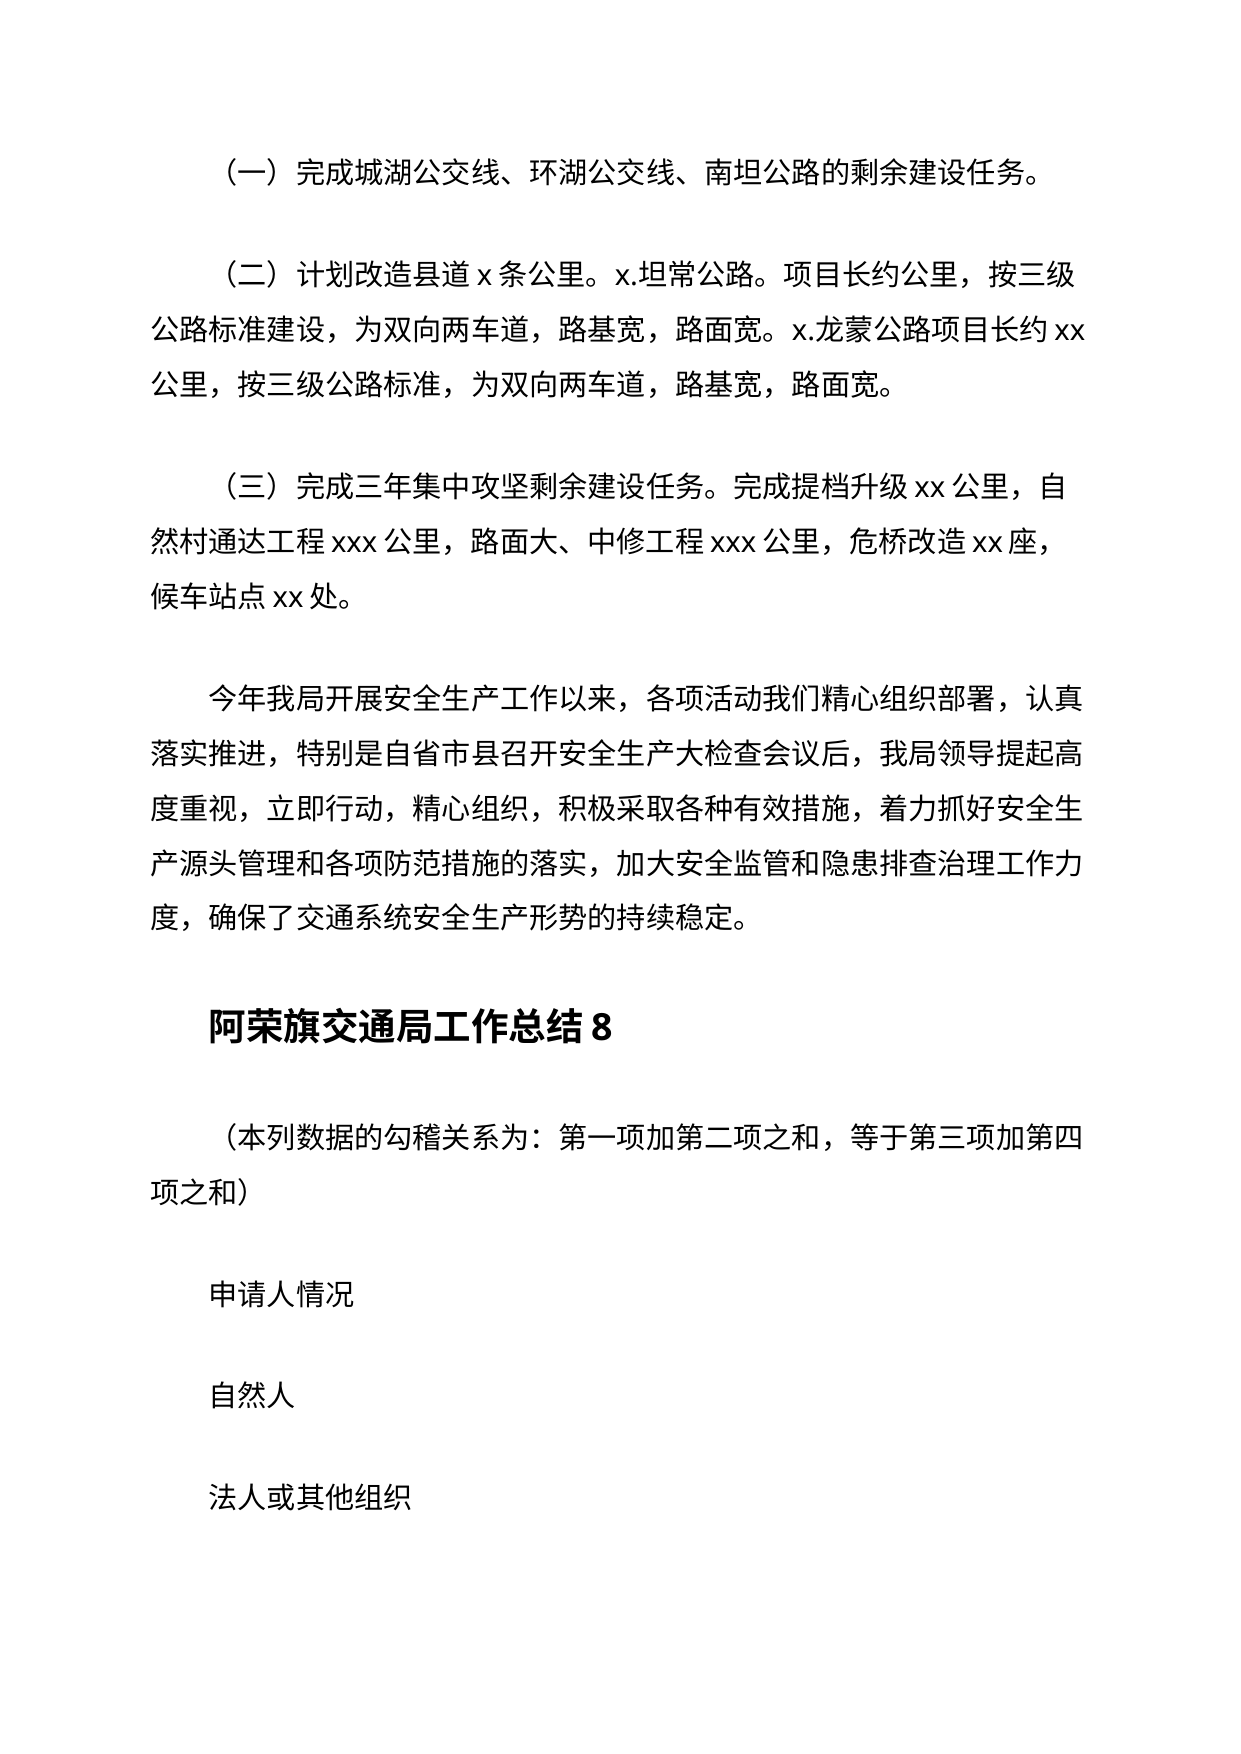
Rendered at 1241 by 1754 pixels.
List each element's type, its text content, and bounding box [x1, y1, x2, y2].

text 今年我局开展安全生产工作以来，各项活动我们精心组织部署，认真落实推进，特别是自省市县召开安全生产大检查会议后，我局领导提起高度重视，立即行动，精心组织，积极采取各种有效措施，着力抓好安全生产源头管理和各项防范措施的落实，加大安全监管和隐患排查治理工作力度，确保了交通系统安全生产形势的持续稳定。 [150, 676, 1090, 937]
text 阿荣旗交通局工作总结8 [150, 997, 1090, 1051]
text 自然人 [150, 1373, 1090, 1415]
text （本列数据的勾稽关系为：第一项加第二项之和，等于第三项加第四项之和） [150, 1114, 1090, 1212]
text （一）完成城湖公交线、环湖公交线、南坦公路的剩余建设任务。 [150, 150, 1090, 192]
text 法人或其他组织 [150, 1475, 1090, 1517]
text 申请人情况 [150, 1271, 1090, 1313]
text （三）完成三年集中攻坚剩余建设任务。完成提档升级xx公里，自然村通达工程xxx公里，路面大、中修工程xxx公里，危桥改造xx座，候车站点xx处。 [150, 463, 1090, 616]
text （二）计划改造县道x条公里。x.坦常公路。项目长约公里，按三级公路标准建设，为双向两车道，路基宽，路面宽。x.龙蒙公路项目长约xx公里，按三级公路标准，为双向两车道，路基宽，路面宽。 [150, 252, 1090, 404]
